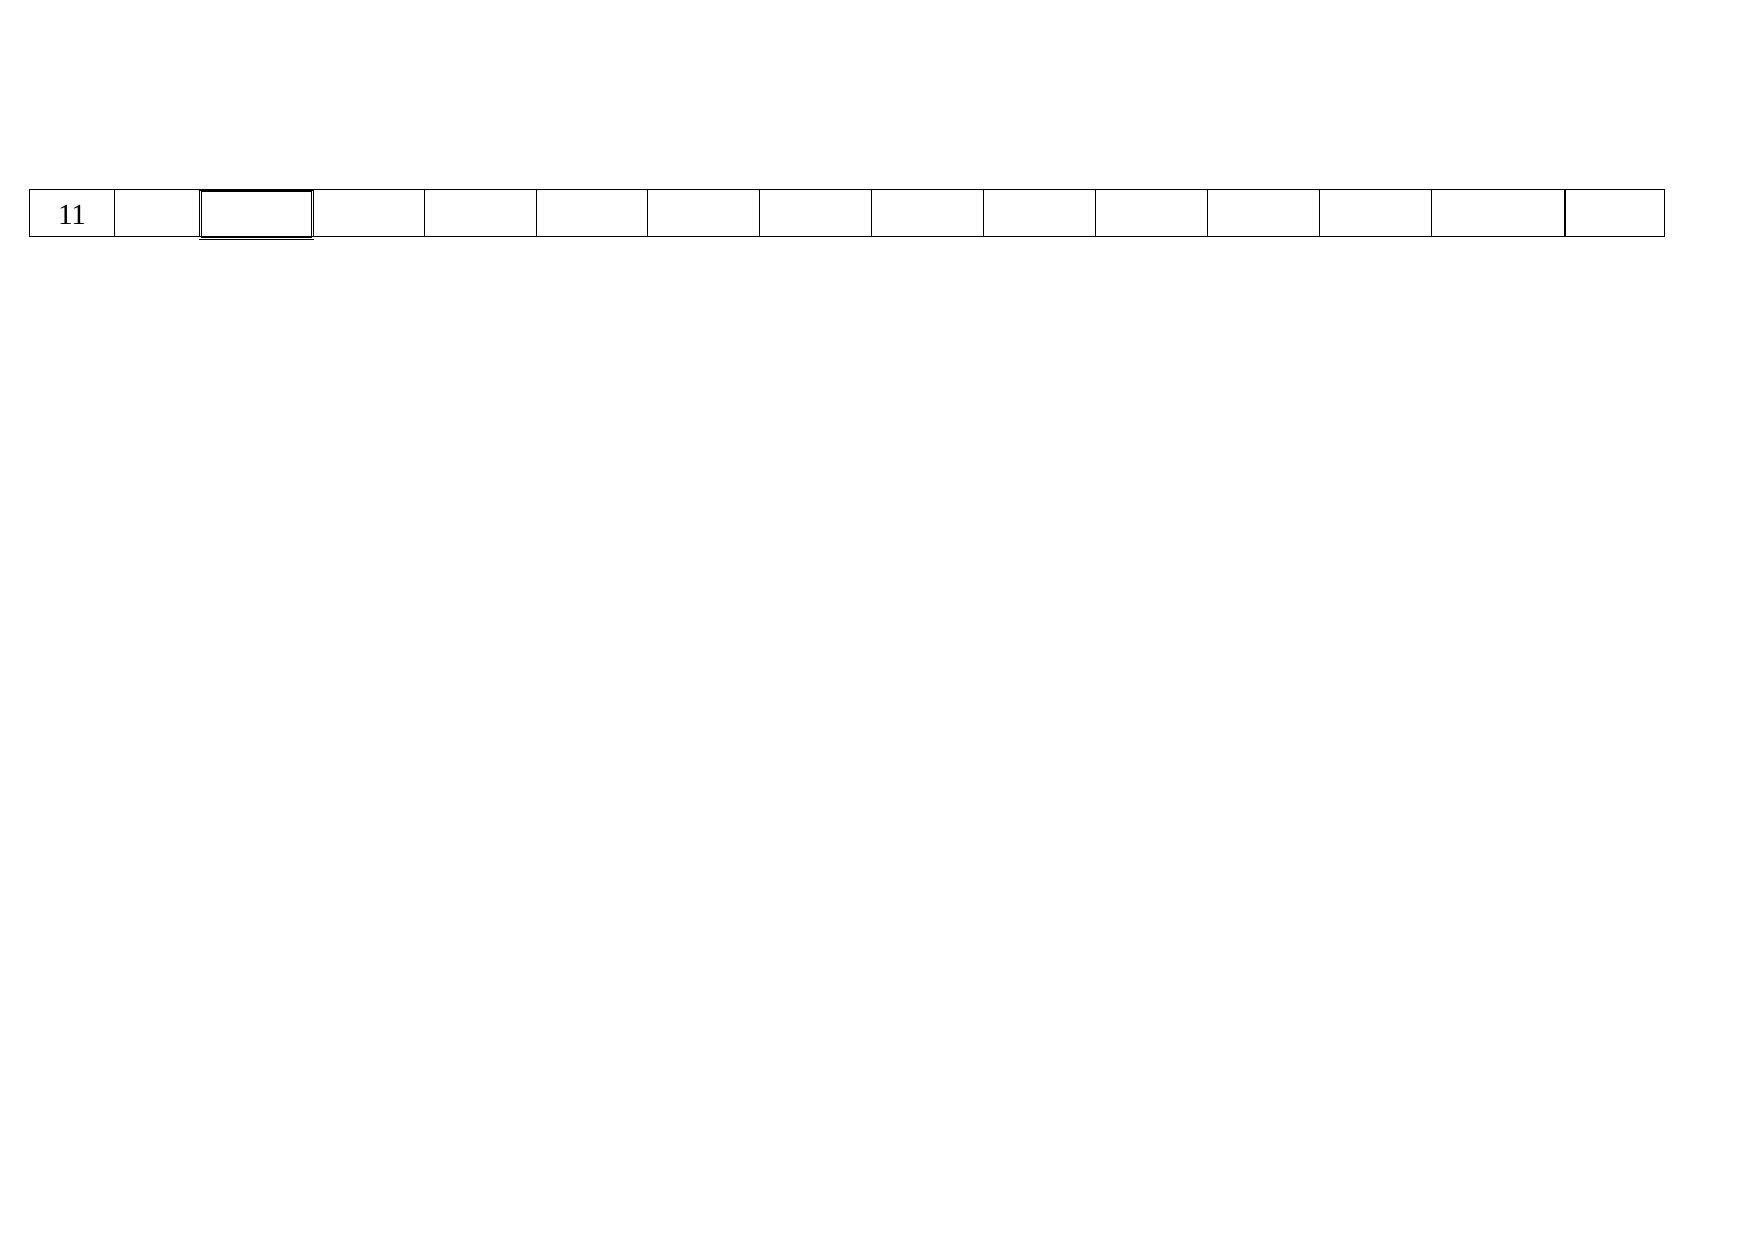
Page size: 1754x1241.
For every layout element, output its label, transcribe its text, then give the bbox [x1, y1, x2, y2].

table_cell [314, 190, 424, 236]
table_cell [1208, 190, 1319, 236]
table_cell [872, 190, 983, 236]
table_cell [1566, 190, 1664, 236]
table_cell [984, 190, 1095, 236]
table_cell [1320, 190, 1431, 236]
table_cell [202, 192, 311, 236]
table_cell [1096, 190, 1207, 236]
table_cell [1432, 190, 1564, 236]
table_cell 11 [30, 190, 114, 236]
table_cell [537, 190, 647, 236]
table_cell [425, 190, 536, 236]
table_cell [648, 190, 759, 236]
table_cell [760, 190, 871, 236]
table_cell [115, 190, 199, 236]
